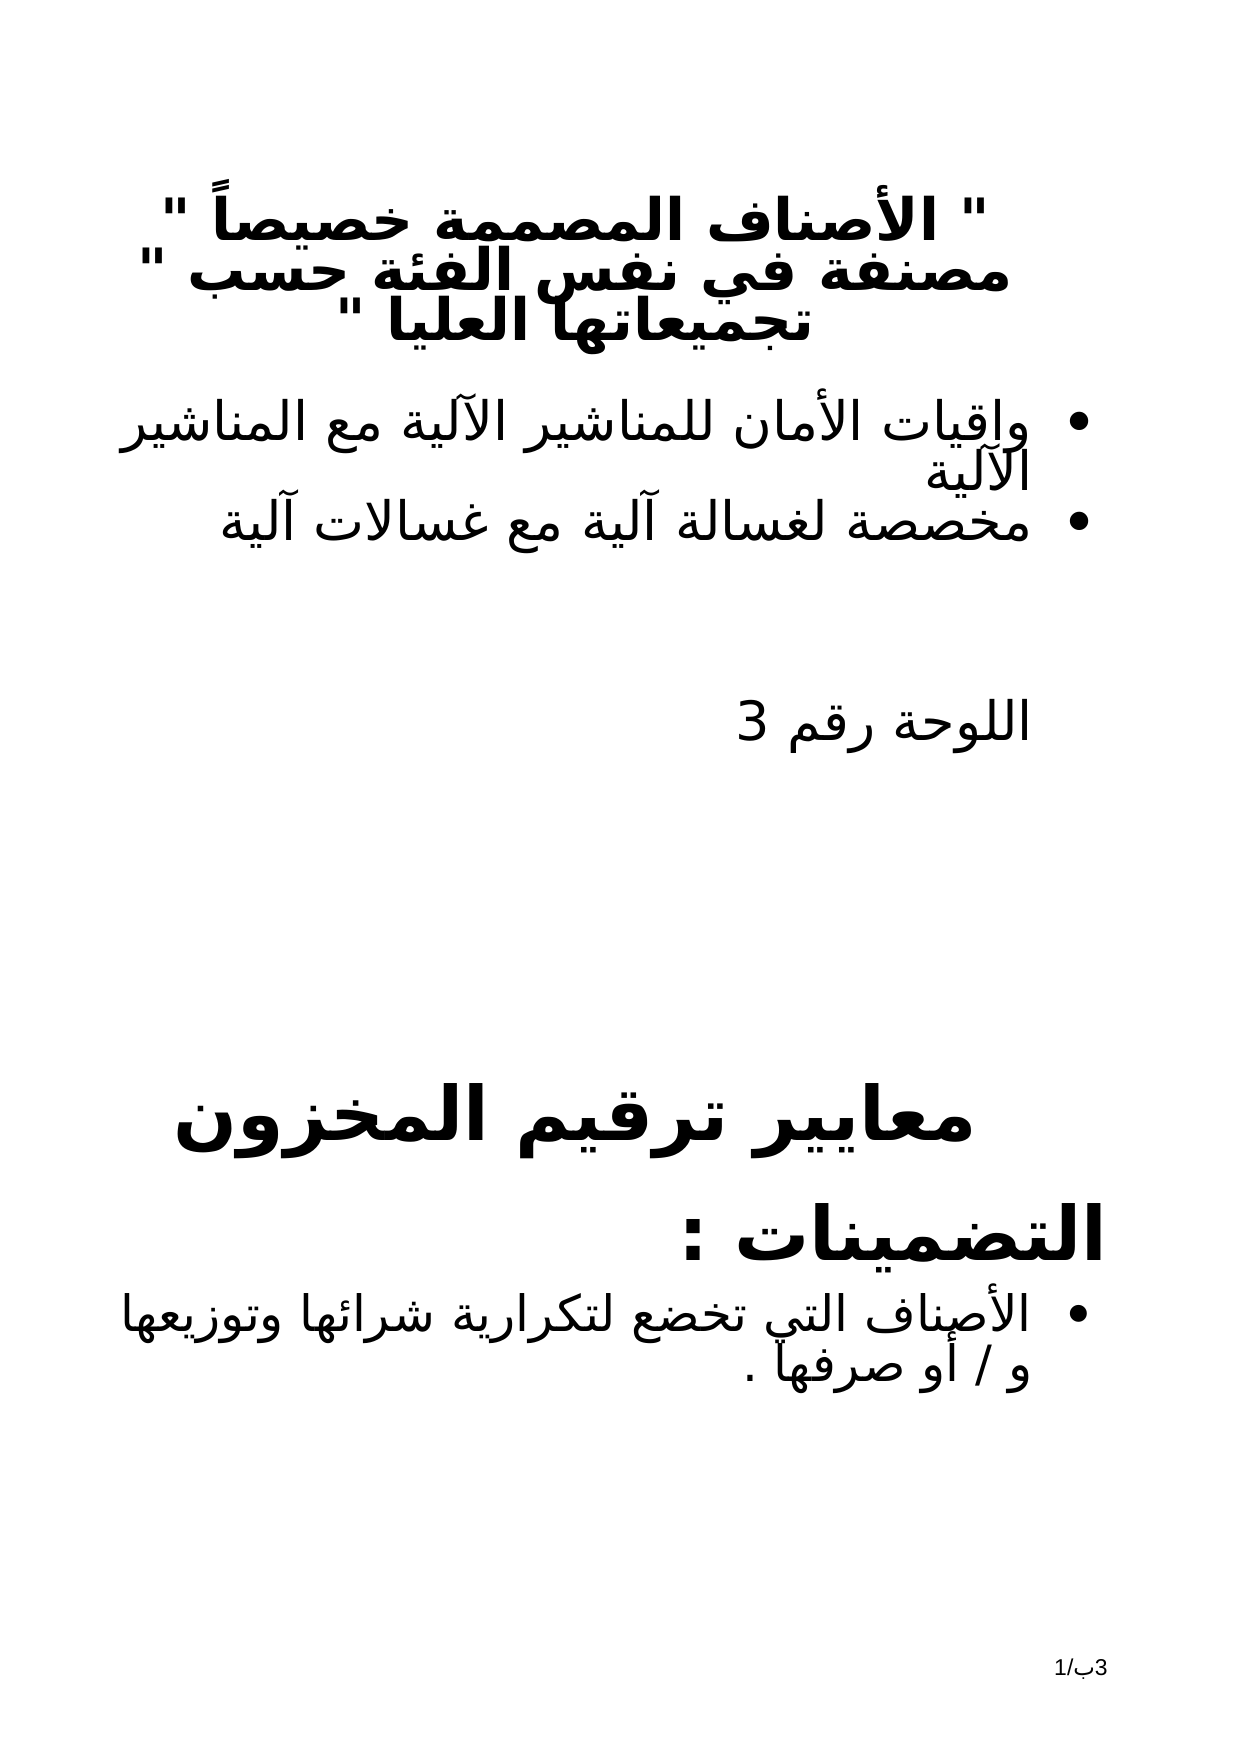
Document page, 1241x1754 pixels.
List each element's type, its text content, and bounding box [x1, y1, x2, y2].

list معايير ترقيم المخزون [118, 1100, 444, 1150]
list " الأصناف المصممة خصيصاً " مصنفة في نفس الفئة حسب " تجميعاتها العليا " [118, 200, 1032, 350]
list اللوحة رقم 3 [118, 650, 1032, 750]
list واقيات الأمان للمناشير الآلية مع المناشير الآلية [118, 400, 1070, 500]
text التضمينات : [118, 1221, 1107, 1271]
list مخصصة لغسالة آلية مع غسالات آلية [118, 500, 1070, 550]
list معايير ترقيم المخزون [314, 1100, 1032, 1150]
list الأصناف التي تخضع لتكرارية شرائها وتوزيعها و / أو صرفها . [118, 1292, 1070, 1392]
